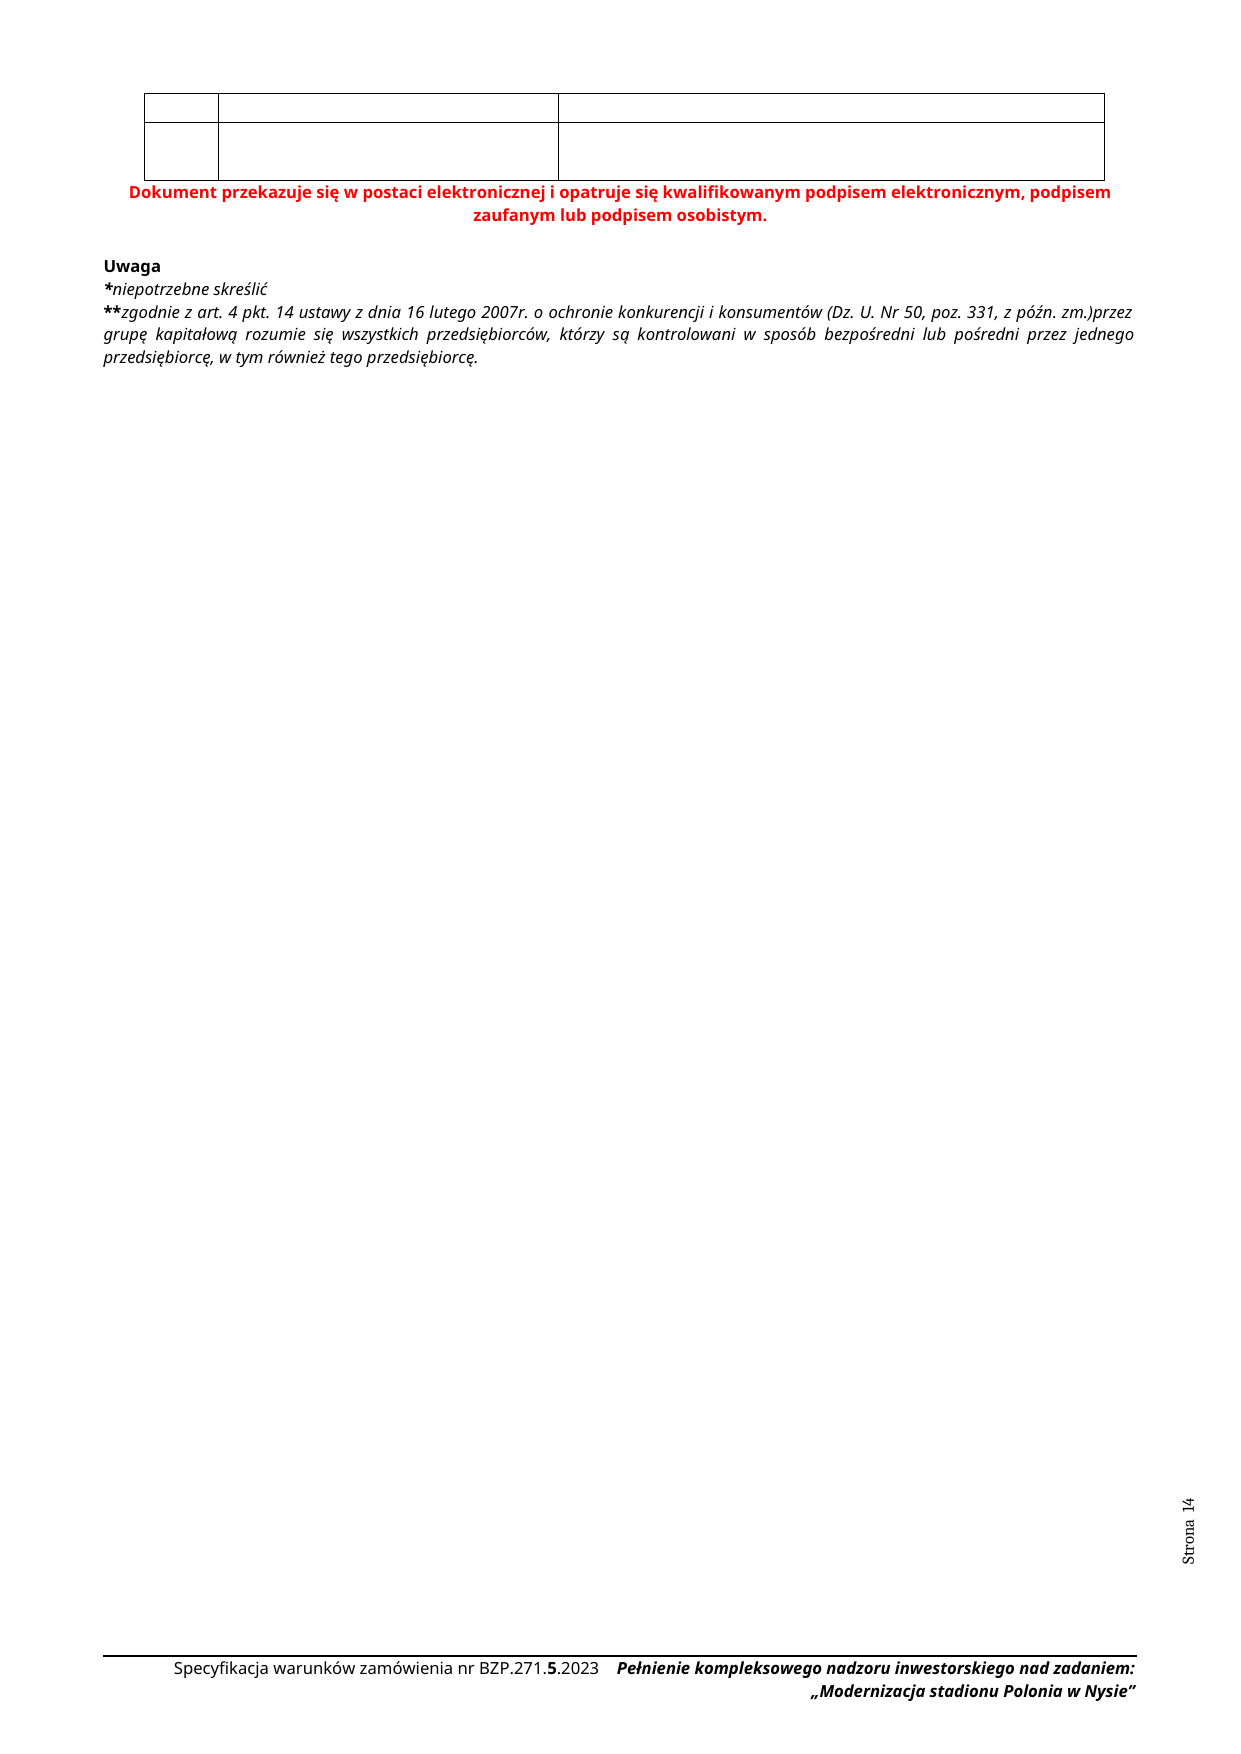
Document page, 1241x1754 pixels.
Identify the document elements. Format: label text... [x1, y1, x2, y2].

table_cell [145, 94, 218, 122]
table_cell [559, 94, 1104, 122]
table_cell [559, 123, 1104, 180]
text *niepotrzebne skreślić [103, 277, 1137, 300]
table_cell [219, 94, 558, 122]
text **zgodnie z art. 4 pkt. 14 ustawy z dnia 16 lutego 2007r. o ochronie konkurencji i konsumentów (Dz. U. Nr 50, poz. 331, z późn. zm.)przez grupę kapitałową rozumie się wszystkich przedsiębiorców, którzy są kontrolowani w sposób bezpośredni lub pośredni przez jednego przedsiębiorcę, w tym również tego przedsiębiorcę. [103, 300, 1137, 368]
text Uwaga [103, 255, 1137, 277]
text Dokument przekazuje się w postaci elektronicznej i opatruje się kwalifikowanym podpisem elektronicznym, podpisem zaufanym lub podpisem osobistym. [103, 181, 1137, 226]
table_cell [145, 123, 218, 180]
table_cell [219, 123, 558, 180]
